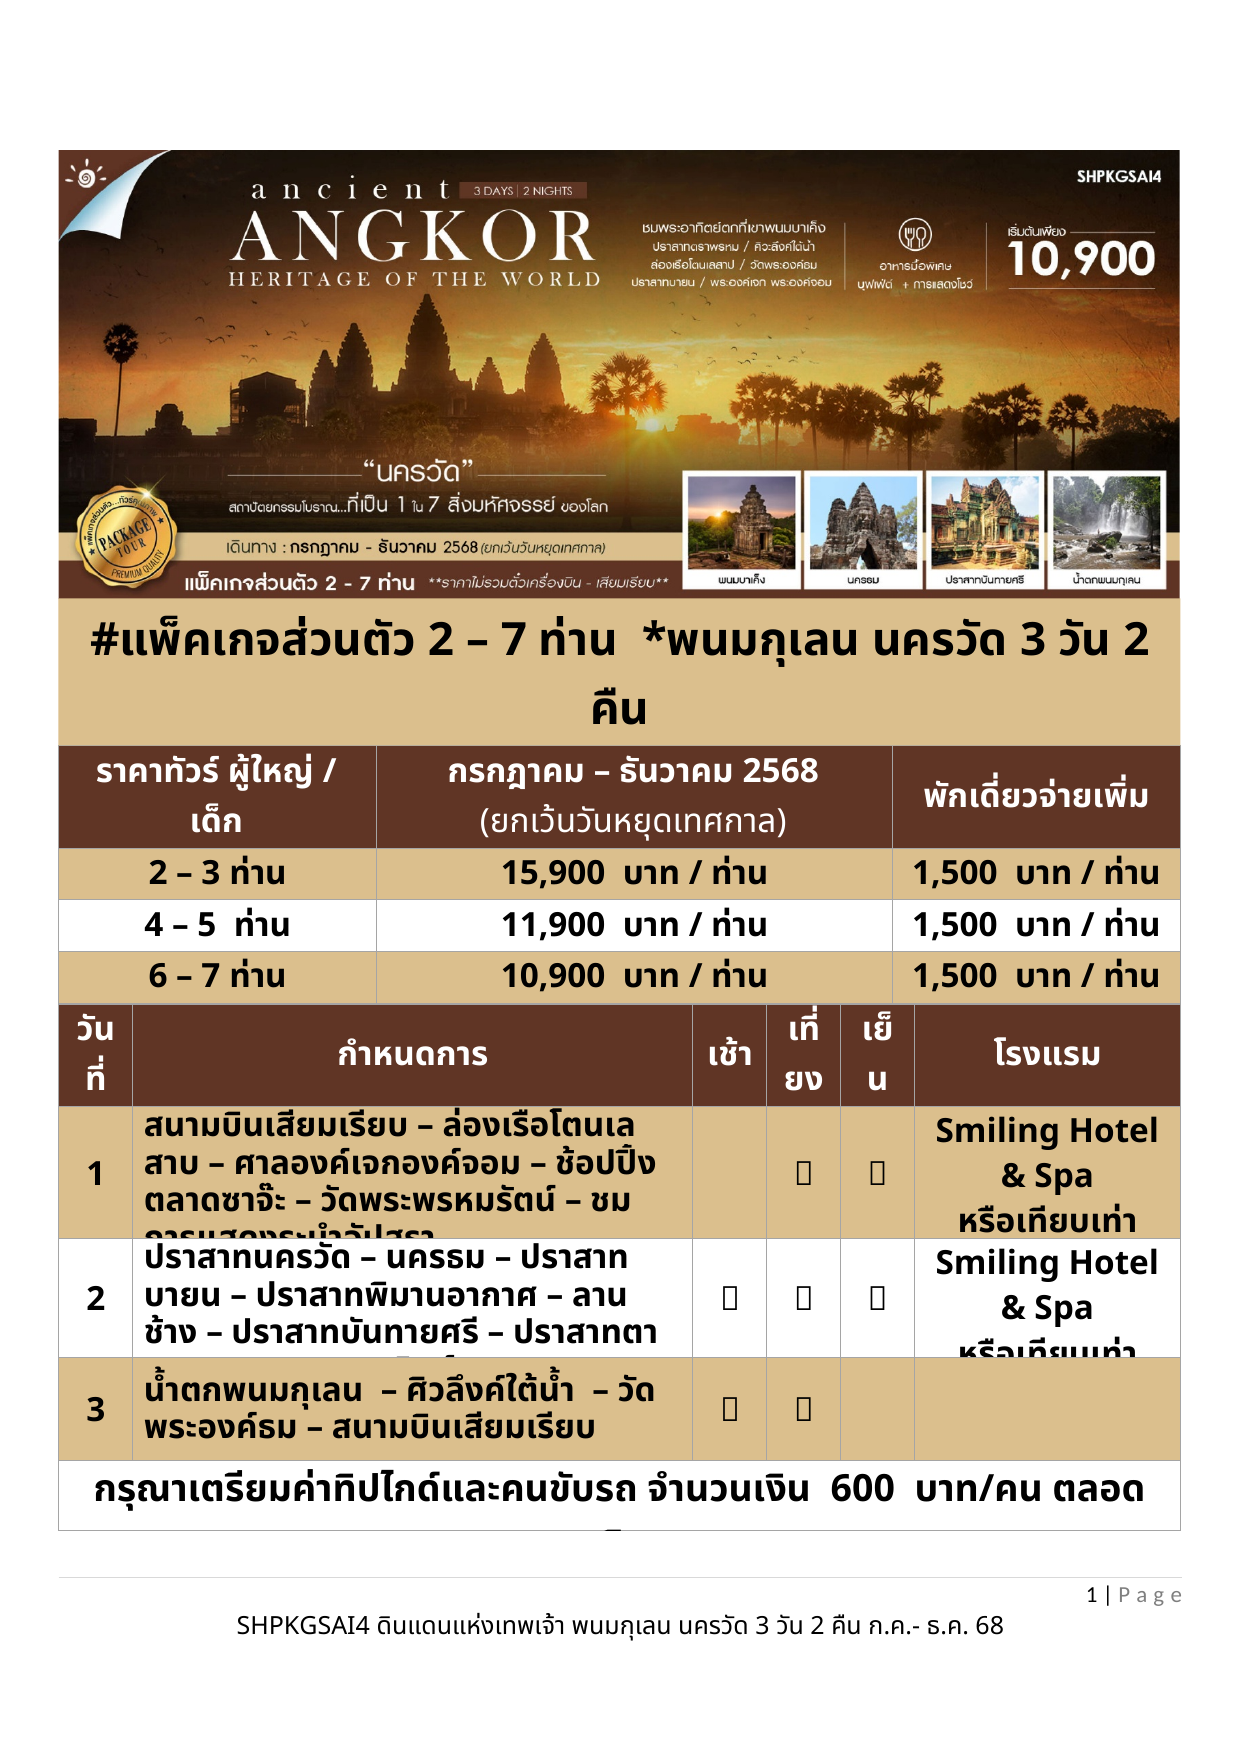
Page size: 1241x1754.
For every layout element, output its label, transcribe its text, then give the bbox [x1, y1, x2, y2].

table_cell [693, 1107, 766, 1238]
table_cell 4 – 5 ท่าน [59, 900, 376, 951]
table_cell ปราสาทนครวัด – นครธม – ปราสาทบายน – ปราสาทพิมานอากาศ – ลานช้าง – ปราสาทบันทายศรี – ปราสาทตาพรหม – ชมพระอาทิตย์ตกเขาพนมบาเค็ง บงแคง [133, 1239, 692, 1357]
table_cell 2 – 3 ท่าน [59, 849, 376, 899]
table_cell [841, 1358, 914, 1460]
table_cell 2 [59, 1239, 132, 1357]
table_cell 🍴 [841, 1239, 914, 1357]
table_cell 1,500 บาท / ท่าน [893, 952, 1180, 1003]
picture [58, 150, 1180, 598]
table_cell 🍴 [693, 1358, 766, 1460]
table_header วันที่ [59, 1005, 132, 1106]
table_header ราคาทัวร์ ผู้ใหญ่ / เด็ก [59, 746, 376, 848]
table_cell 🍴 [693, 1239, 766, 1357]
table_cell [915, 1358, 1180, 1460]
table_cell 1,500 บาท / ท่าน [893, 900, 1180, 951]
table_cell Smiling Hotel & Spa หรือเทียบเท่าระดับ 4 ดาว [915, 1107, 1180, 1238]
table_cell 🍴 [841, 1107, 914, 1238]
table_cell 10,900 บาท / ท่าน [377, 952, 892, 1003]
table_cell 6 – 7 ท่าน [59, 952, 376, 1003]
table_cell 1 [59, 1107, 132, 1238]
table_cell กรุณาเตรียมค่าทิปไกด์และคนขับรถ จำนวนเงิน 600 บาท/คน ตลอดการเดินทาง [59, 1461, 1180, 1530]
table_cell 🍴 [767, 1358, 840, 1460]
table_cell 11,900 บาท / ท่าน [377, 900, 892, 951]
table_header เย็น [841, 1005, 914, 1106]
table_cell 🍴 [767, 1107, 840, 1238]
table_cell น้ำตกพนมกุเลน – ศิวลึงค์ใต้น้ำ – วัดพระองค์ธม – สนามบินเสียมเรียบ [133, 1358, 692, 1460]
table_cell Smiling Hotel & Spa หรือเทียบเท่าระดับ 4 ดาว [915, 1239, 1180, 1357]
table_header พักเดี่ยวจ่ายเพิ่ม [893, 746, 1180, 848]
table_cell 15,900 บาท / ท่าน [377, 849, 892, 899]
table_cell 3 [59, 1358, 132, 1460]
table_header โรงแรม [915, 1005, 1180, 1106]
table_cell สนามบินเสียมเรียบ – ล่องเรือโตนเลสาบ – ศาลองค์เจกองค์จอม – ช้อปปิ้งตลาดซาจ๊ะ – วัดพระพรหมรัตน์ – ชมการแสดงระบำอัปสรา [133, 1107, 692, 1238]
table_cell 🍴 [767, 1239, 840, 1357]
table_cell 1,500 บาท / ท่าน [893, 849, 1180, 899]
table_header เช้า [693, 1005, 766, 1106]
table_header เที่ยง [767, 1005, 840, 1106]
table_header กรกฎาคม – ธันวาคม 2568 (ยกเว้นวันหยุดเทศกาล) [377, 746, 892, 848]
table_header กำหนดการ [133, 1005, 692, 1106]
